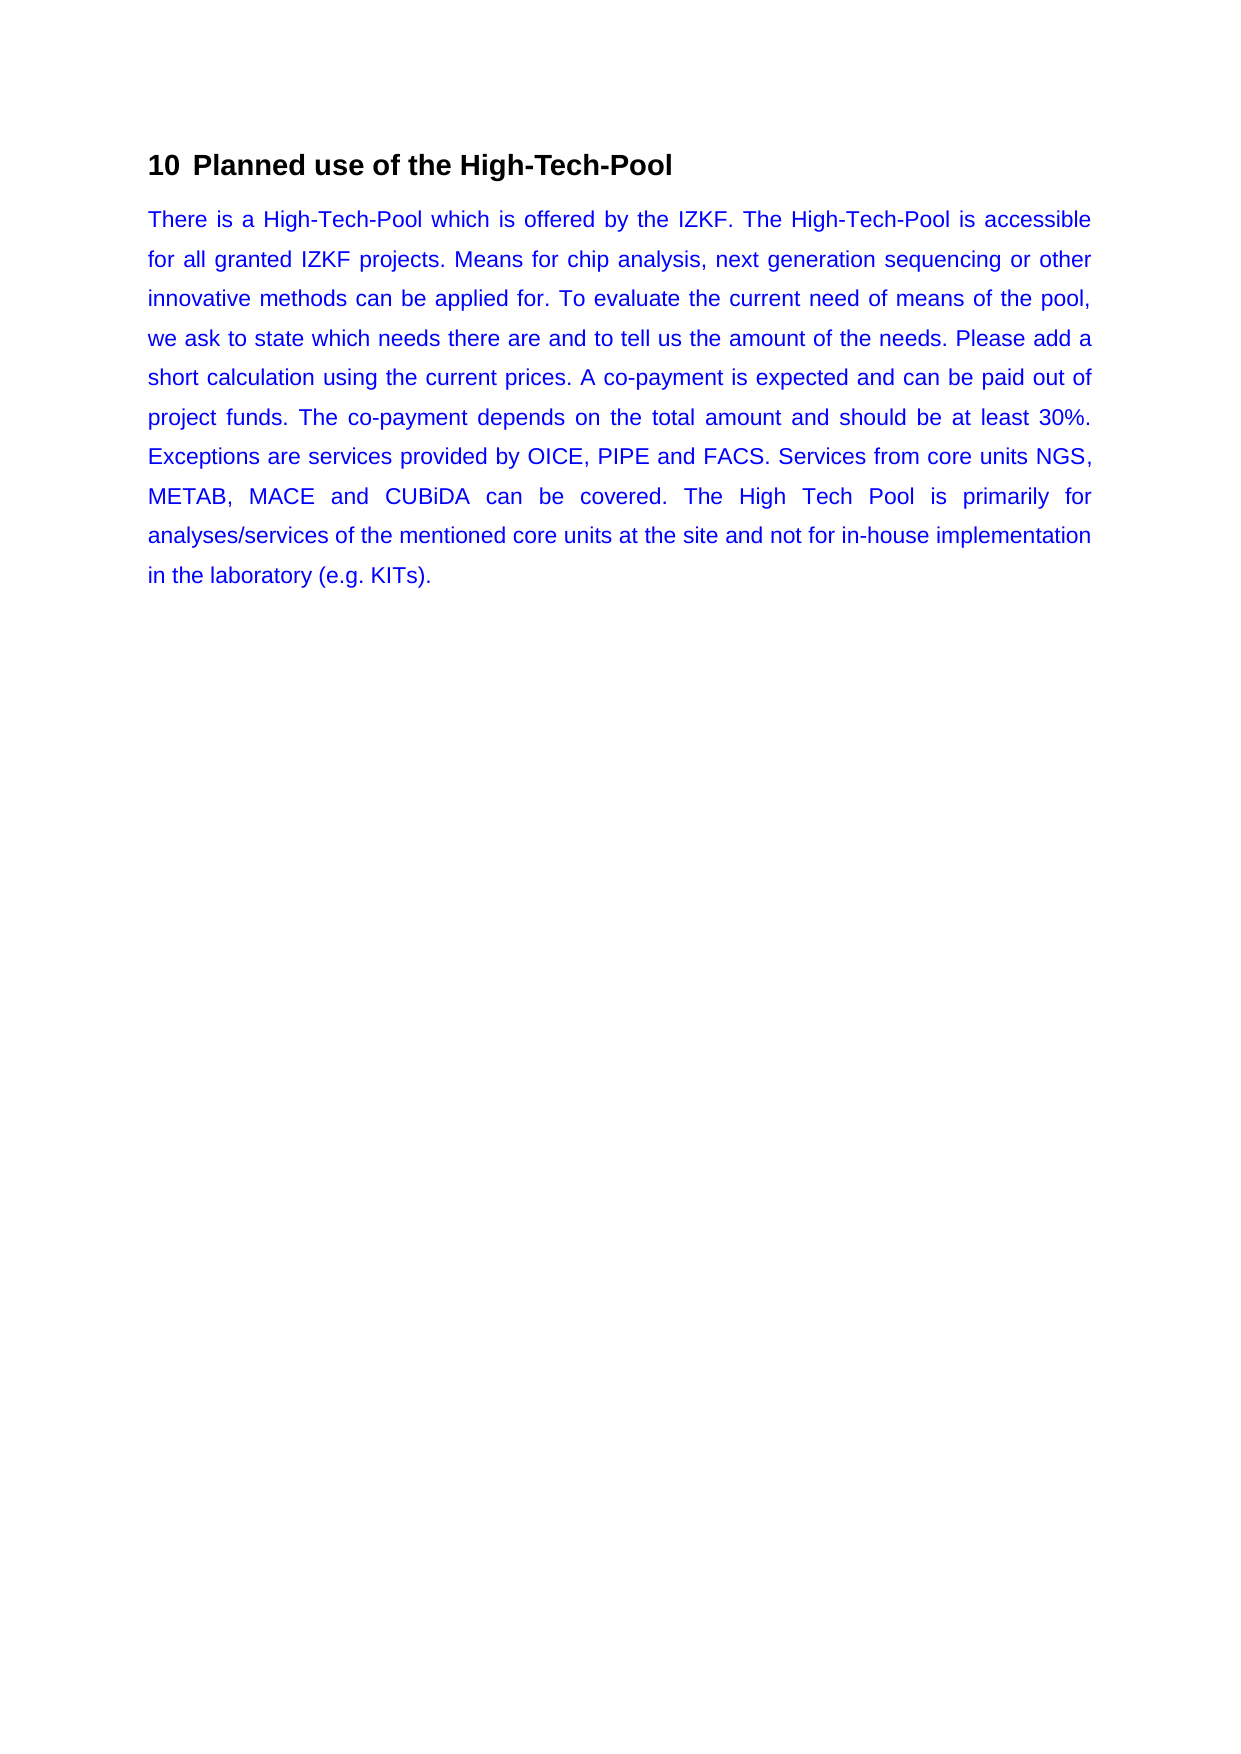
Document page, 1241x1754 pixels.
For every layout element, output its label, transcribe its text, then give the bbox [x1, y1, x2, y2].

subtitle There is a High-Tech-Pool which is offered by the IZKF. The High-Tech-Pool is accessible for all granted IZKF projects. Means for chip analysis, next generation sequencing or other innovative methods can be applied for. To evaluate the current need of means of the pool, we ask to state which needs there are and to tell us the amount of the needs. Please add a short calculation using the current prices. A co-payment is expected and can be paid out of project funds. The co-payment depends on the total amount and should be at least 30%. Exceptions are services provided by OICE, PIPE and FACS. Services from core units NGS, METAB, MACE and CUBiDA can be covered. The High Tech Pool is primarily for analyses/services of the mentioned core units at the site and not for in-house implementation in the laboratory (e.g. KITs). [148, 206, 1092, 588]
subtitle Planned use of the High-Tech-Pool [148, 148, 1092, 181]
